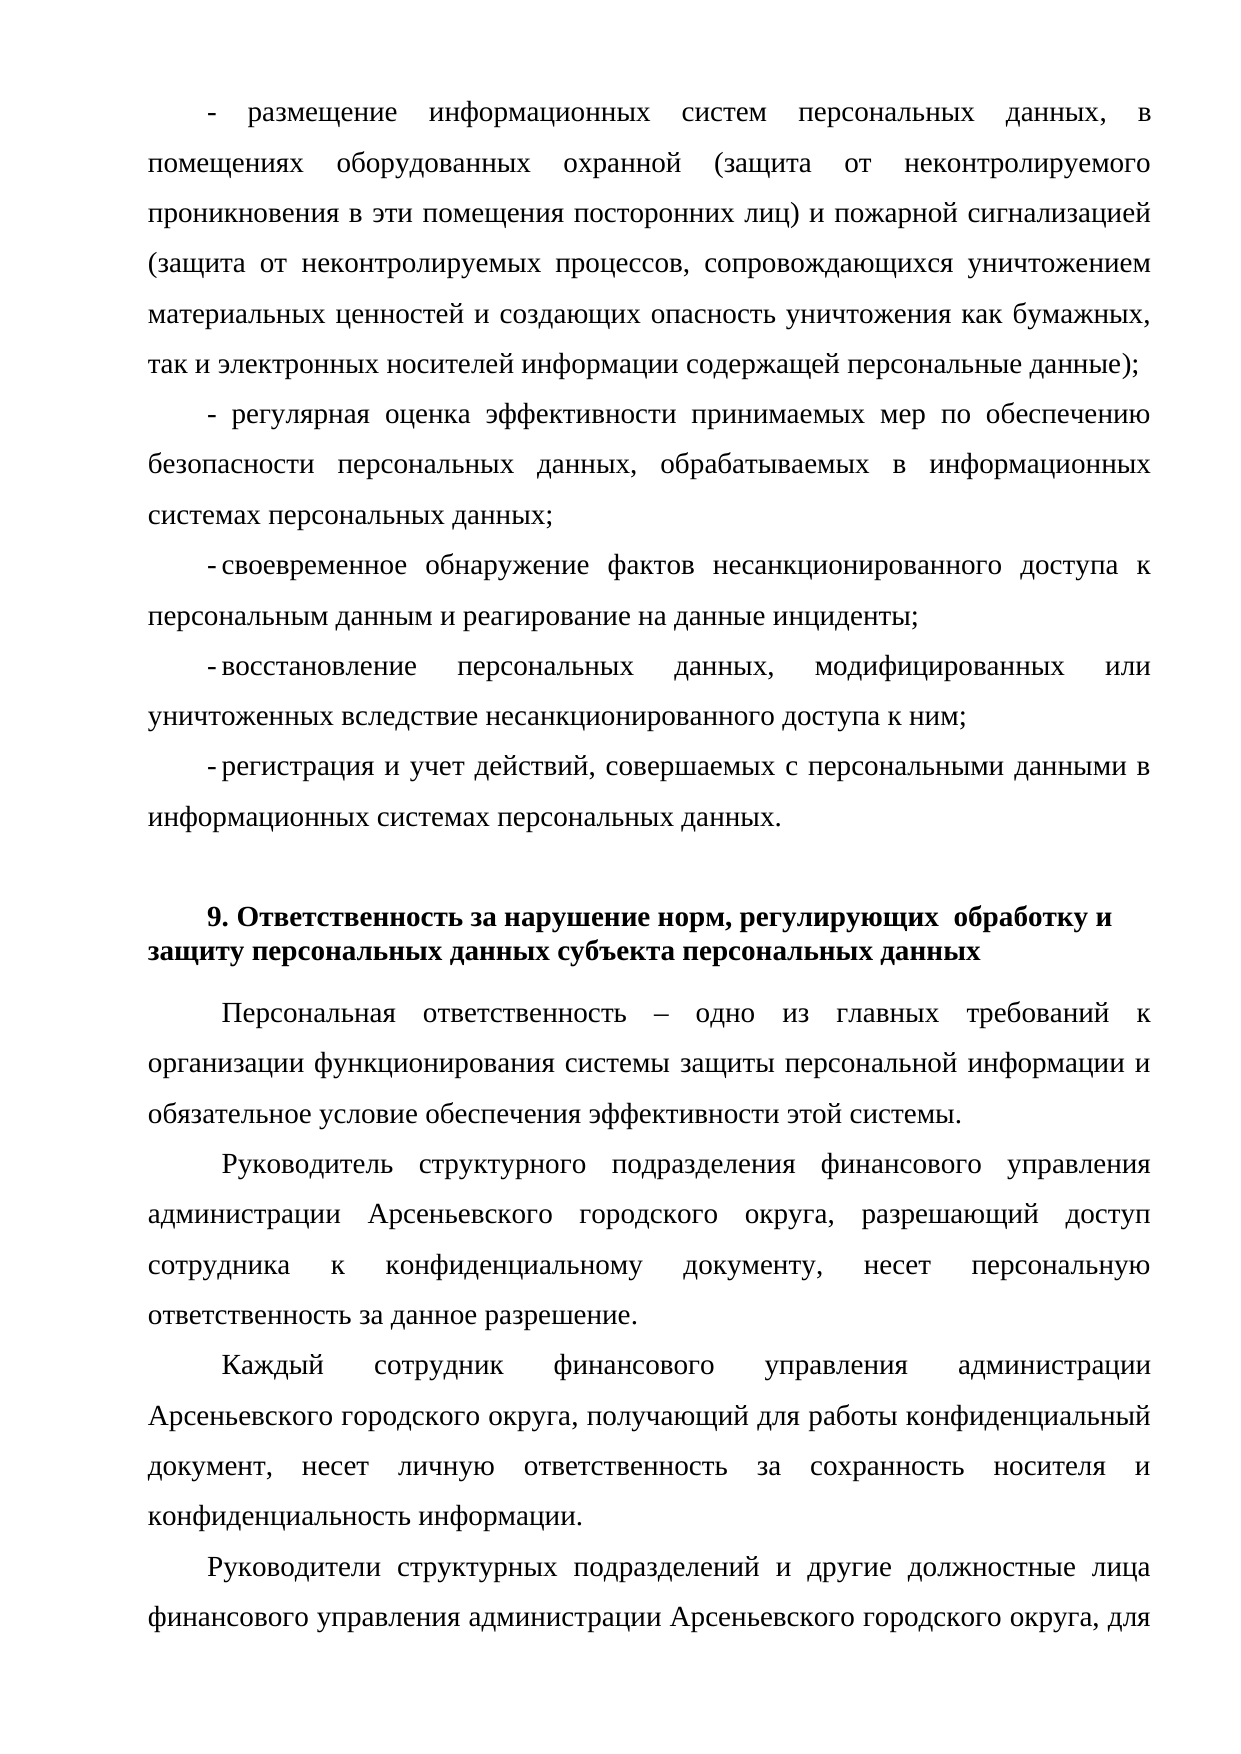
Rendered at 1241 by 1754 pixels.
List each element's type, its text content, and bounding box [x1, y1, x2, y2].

text - размещение информационных систем персональных данных, в помещениях оборудованных охранной (защита от неконтролируемого проникновения в эти помещения посторонних лиц) и пожарной сигнализацией (защита от неконтролируемых процессов, сопровождающихся уничтожением материальных ценностей и создающих опасность уничтожения как бумажных, так и электронных носителей информации содержащей персональные данные); [148, 94, 1152, 379]
text Персональная ответственность – одно из главных требований к организации функционирования системы защиты персональной информации и обязательное условие обеспечения эффективности этой системы. [148, 995, 1152, 1129]
text 9. Ответственность за нарушение норм, регулирующих обработку и защиту персональных данных субъекта персональных данных [148, 899, 1152, 967]
list - своевременное обнаружение фактов несанкционированного доступа к персональным данным и реагирование на данные инциденты; [148, 547, 1152, 631]
list - регистрация и учет действий, совершаемых с персональными данными в информационных системах персональных данных. [148, 748, 1152, 832]
list - восстановление персональных данных, модифицированных или уничтоженных вследствие несанкционированного доступа к ним; [148, 648, 1152, 732]
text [148, 1549, 1152, 1633]
text Каждый сотрудник финансового управления администрации Арсеньевского городского округа, получающий для работы конфиденциальный документ, несет личную ответственность за сохранность носителя и конфиденциальность информации. [148, 1347, 1152, 1532]
list - регулярная оценка эффективности принимаемых мер по обеспечению безопасности персональных данных, обрабатываемых в информационных системах персональных данных; [148, 396, 1152, 531]
text Руководитель структурного подразделения финансового управления администрации Арсеньевского городского округа, разрешающий доступ сотрудника к конфиденциальному документу, несет персональную ответственность за данное разрешение. [148, 1146, 1152, 1331]
